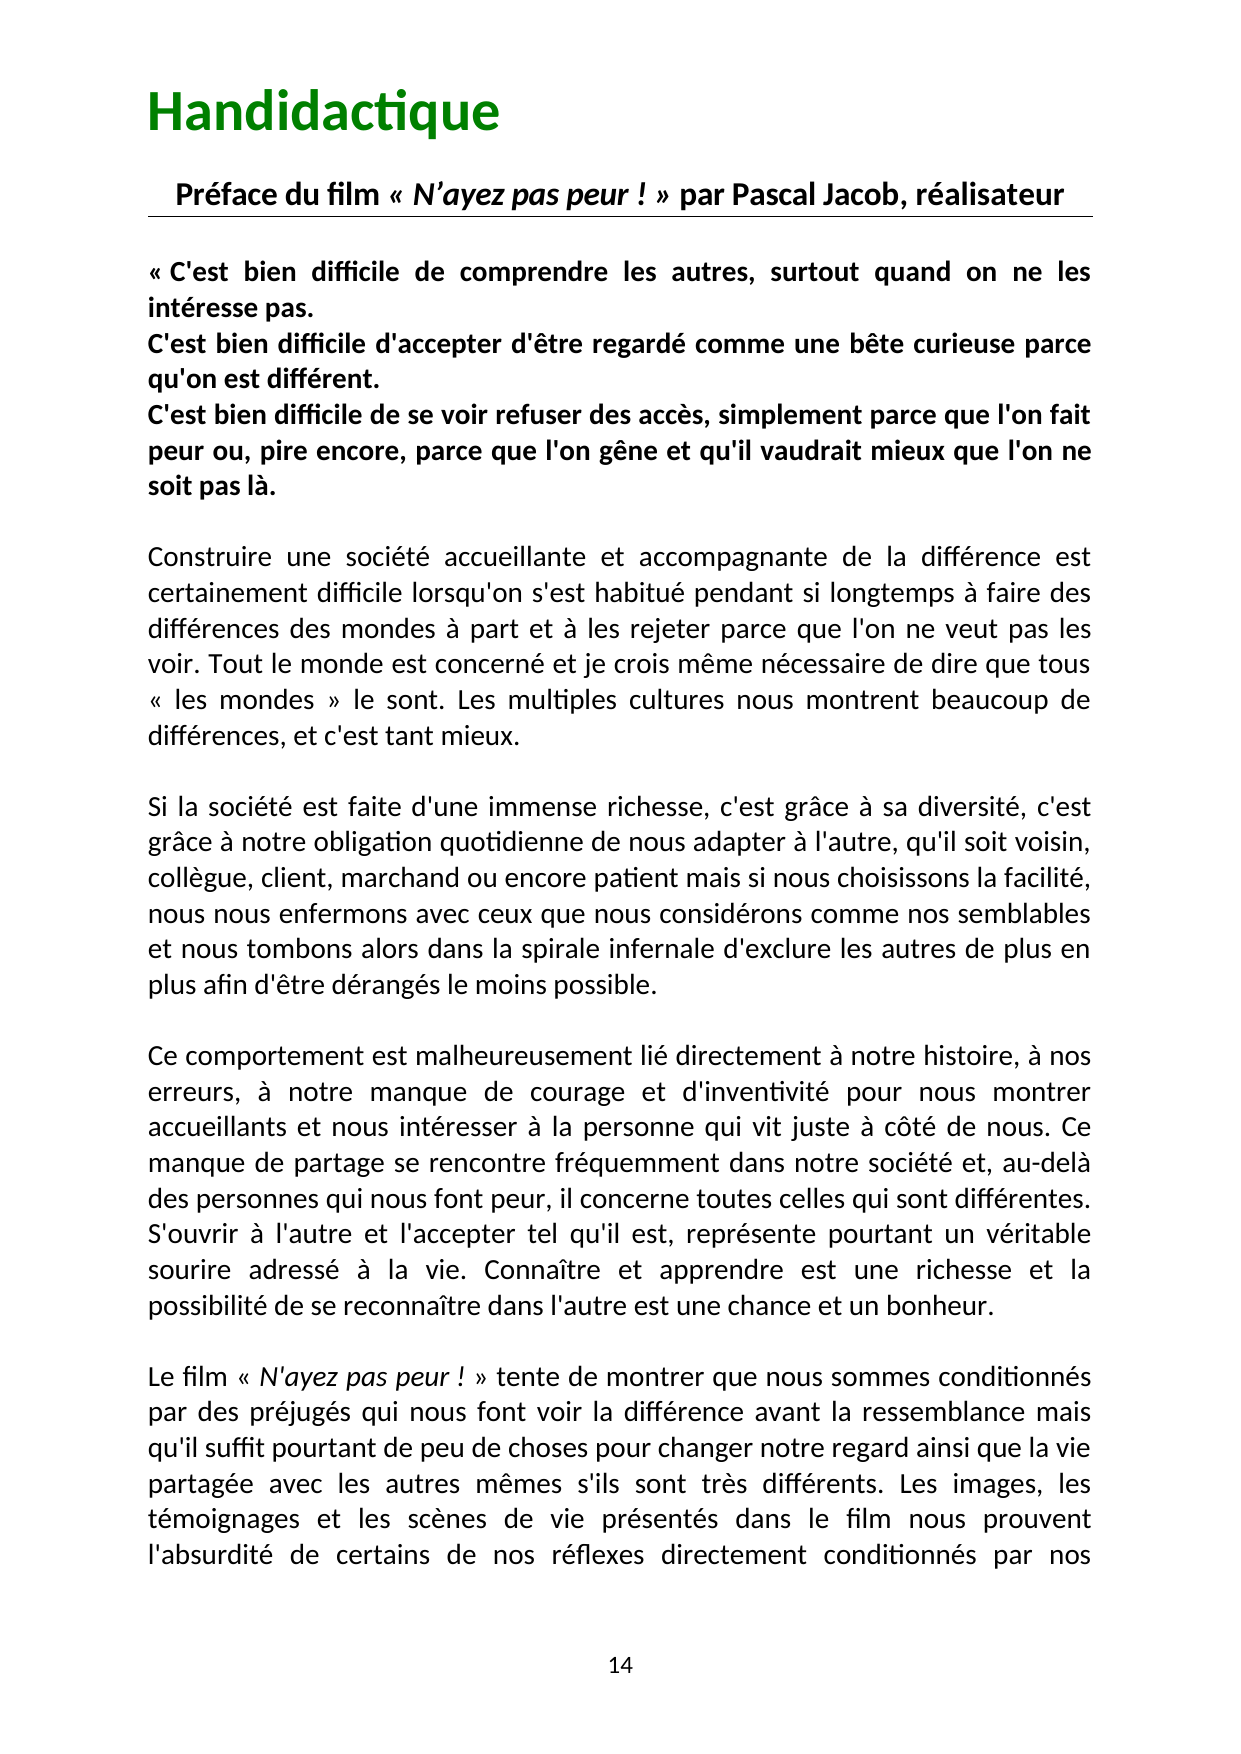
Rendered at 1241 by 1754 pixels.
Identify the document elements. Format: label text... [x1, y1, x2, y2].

text C'est bien difficile d'accepter d'être regardé comme une bête curieuse parce qu'on est différent. [148, 325, 1093, 396]
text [148, 1358, 1093, 1572]
text Ce comportement est malheureusement lié directement à notre histoire, à nos erreurs, à notre manque de courage et d'inventivité pour nous montrer accueillants et nous intéresser à la personne qui vit juste à côté de nous. Ce manque de partage se rencontre fréquemment dans notre société et, au-delà des personnes qui nous font peur, il concerne toutes celles qui sont différentes. S'ouvrir à l'autre et l'accepter tel qu'il est, représente pourtant un véritable sourire adressé à la vie. Connaître et apprendre est une richesse et la possibilité de se reconnaître dans l'autre est une chance et un bonheur. [148, 1037, 1093, 1322]
text Préface du film « N’ayez pas peur ! » par Pascal Jacob, réalisateur [148, 173, 1093, 216]
text Construire une société accueillante et accompagnante de la différence est certainement difficile lorsqu'on s'est habitué pendant si longtemps à faire des différences des mondes à part et à les rejeter parce que l'on ne veut pas les voir. Tout le monde est concerné et je crois même nécessaire de dire que tous « les mondes » le sont. Les multiples cultures nous montrent beaucoup de différences, et c'est tant mieux. [148, 538, 1093, 752]
text « C'est bien difficile de comprendre les autres, surtout quand on ne les intéresse pas. [148, 253, 1093, 325]
text Si la société est faite d'une immense richesse, c'est grâce à sa diversité, c'est grâce à notre obligation quotidienne de nous adapter à l'autre, qu'il soit voisin, collègue, client, marchand ou encore patient mais si nous choisissons la facilité, nous nous enfermons avec ceux que nous considérons comme nos semblables et nous tombons alors dans la spirale infernale d'exclure les autres de plus en plus afin d'être dérangés le moins possible. [148, 788, 1093, 1002]
text C'est bien difficile de se voir refuser des accès, simplement parce que l'on fait peur ou, pire encore, parce que l'on gêne et qu'il vaudrait mieux que l'on ne soit pas là. [148, 396, 1093, 503]
